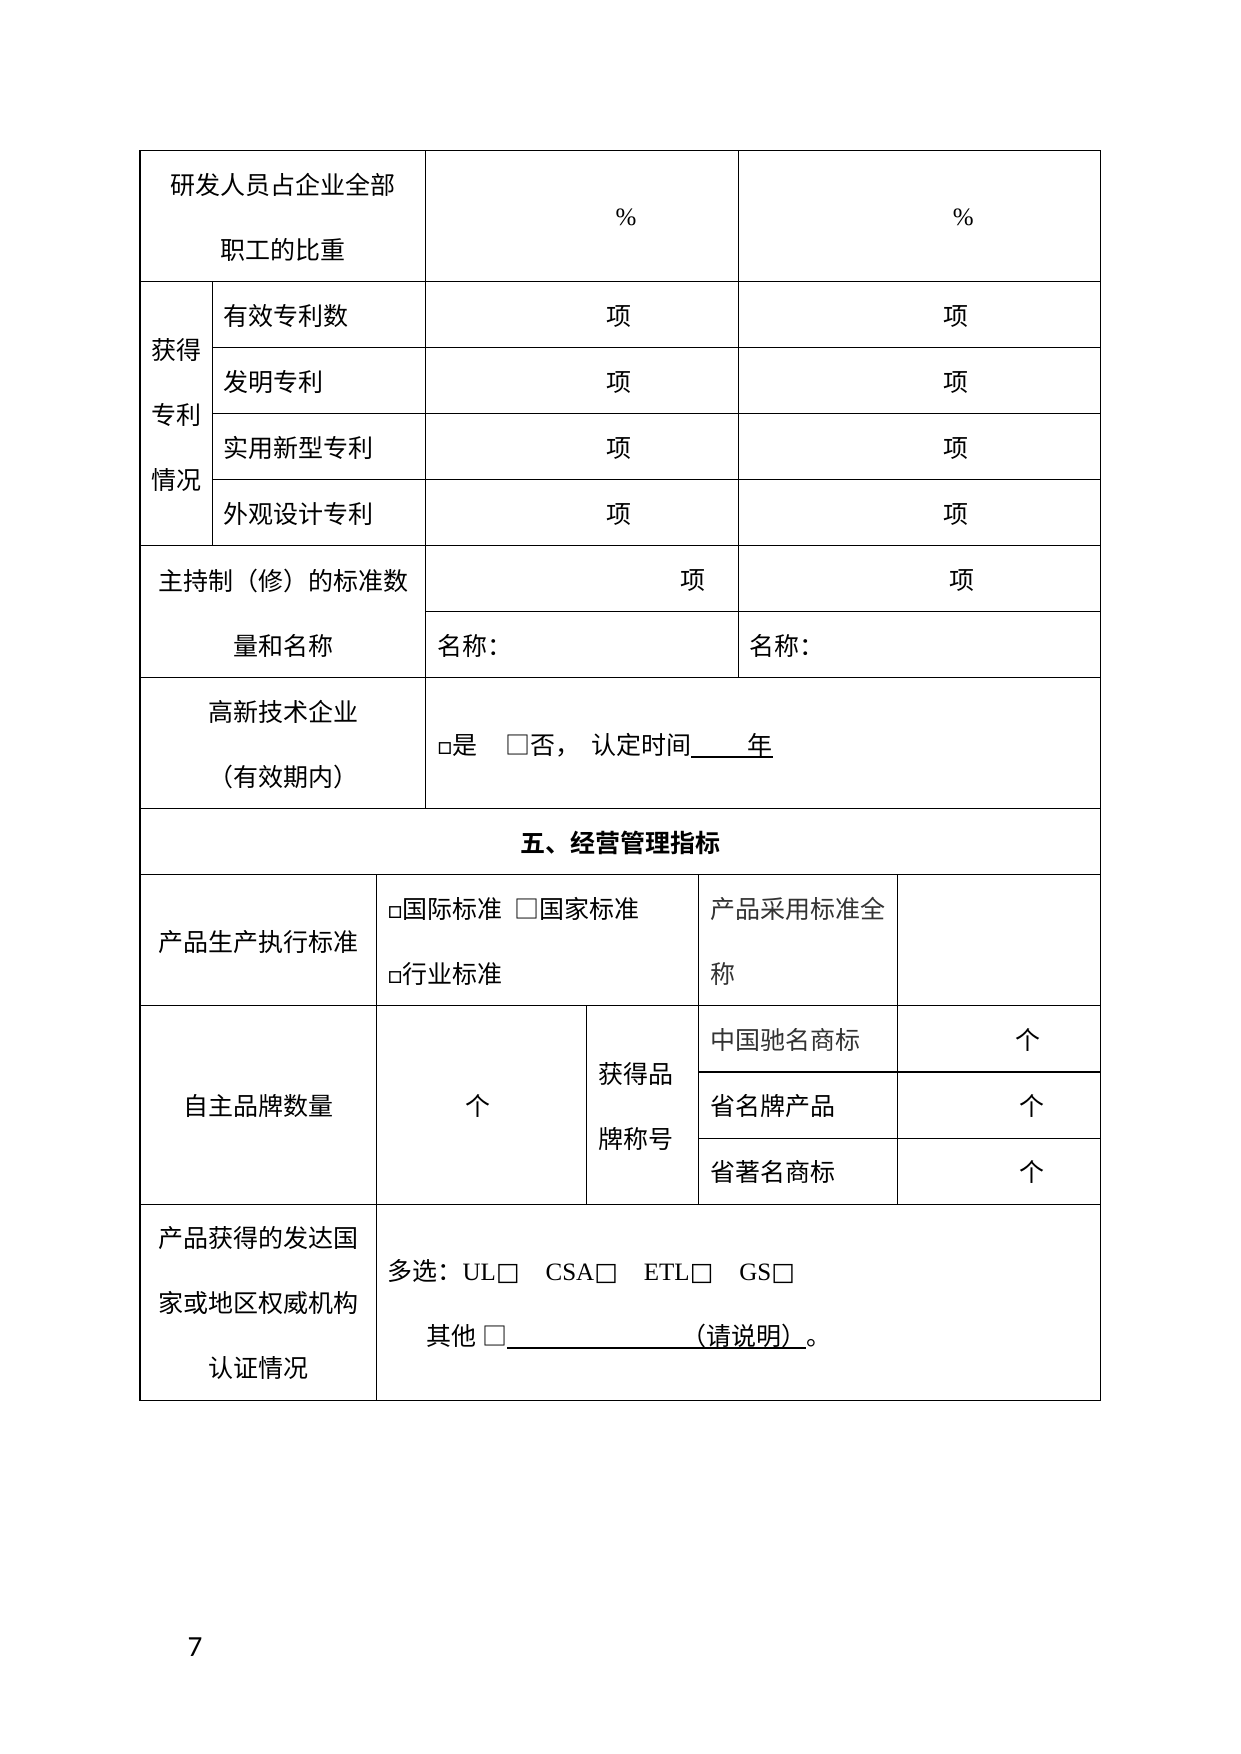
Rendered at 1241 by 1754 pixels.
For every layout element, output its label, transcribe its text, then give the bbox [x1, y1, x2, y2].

table_cell 产品生产执行标准 [141, 875, 376, 1005]
table_cell 项 [426, 348, 738, 413]
table_cell 项 [739, 348, 1100, 413]
table_cell 高新技术企业 （有效期内） [141, 678, 425, 808]
table_cell 个 [377, 1006, 586, 1203]
table_cell 省著名商标 [699, 1139, 897, 1203]
table_cell 名称： [739, 612, 1100, 677]
table_cell 项 [739, 282, 1100, 347]
table_cell 产品获得的发达国家或地区权威机构认证情况 [141, 1205, 376, 1399]
table_cell [898, 875, 1100, 1005]
table_cell □是 □否， 认定时间 年 [426, 678, 1100, 808]
table_cell 项 [426, 282, 738, 347]
table_cell 产品采用标准全称 [699, 875, 897, 1005]
table_cell 发明专利 [213, 348, 425, 413]
table_cell 项 [426, 480, 738, 545]
table_cell % [739, 151, 1100, 281]
table_cell 研发人员占企业全部 职工的比重 [141, 151, 425, 281]
table_cell 个 [898, 1073, 1100, 1137]
table_cell 中国驰名商标 [699, 1006, 897, 1071]
table_cell 获得品牌称号 [587, 1006, 698, 1203]
table_cell 省名牌产品 [699, 1073, 897, 1137]
table_cell 项 [739, 480, 1100, 545]
table_cell 个 [898, 1139, 1100, 1203]
table_cell % [426, 151, 738, 281]
table_cell 外观设计专利 [213, 480, 425, 545]
table_cell 项 [426, 414, 738, 479]
table_cell 项 [739, 414, 1100, 479]
table_cell 五、经营管理指标 [141, 809, 1100, 874]
table_cell 个 [898, 1006, 1100, 1071]
table_cell 项 [426, 546, 738, 611]
table_cell 项 [739, 546, 1100, 611]
table_cell □国际标准 □国家标准 □行业标准 [377, 875, 698, 1005]
table_cell 自主品牌数量 [141, 1006, 376, 1203]
table_cell 主持制（修）的标准数量和名称 [141, 546, 425, 677]
table_cell 实用新型专利 [213, 414, 425, 479]
table_cell 获得专利情况 [141, 282, 212, 545]
table_cell 名称： [426, 612, 738, 677]
table_cell 有效专利数 [213, 282, 425, 347]
table_cell 多选：UL□ CSA□ ETL□ GS□ 其他 □ （请说明）。 [377, 1205, 1100, 1399]
